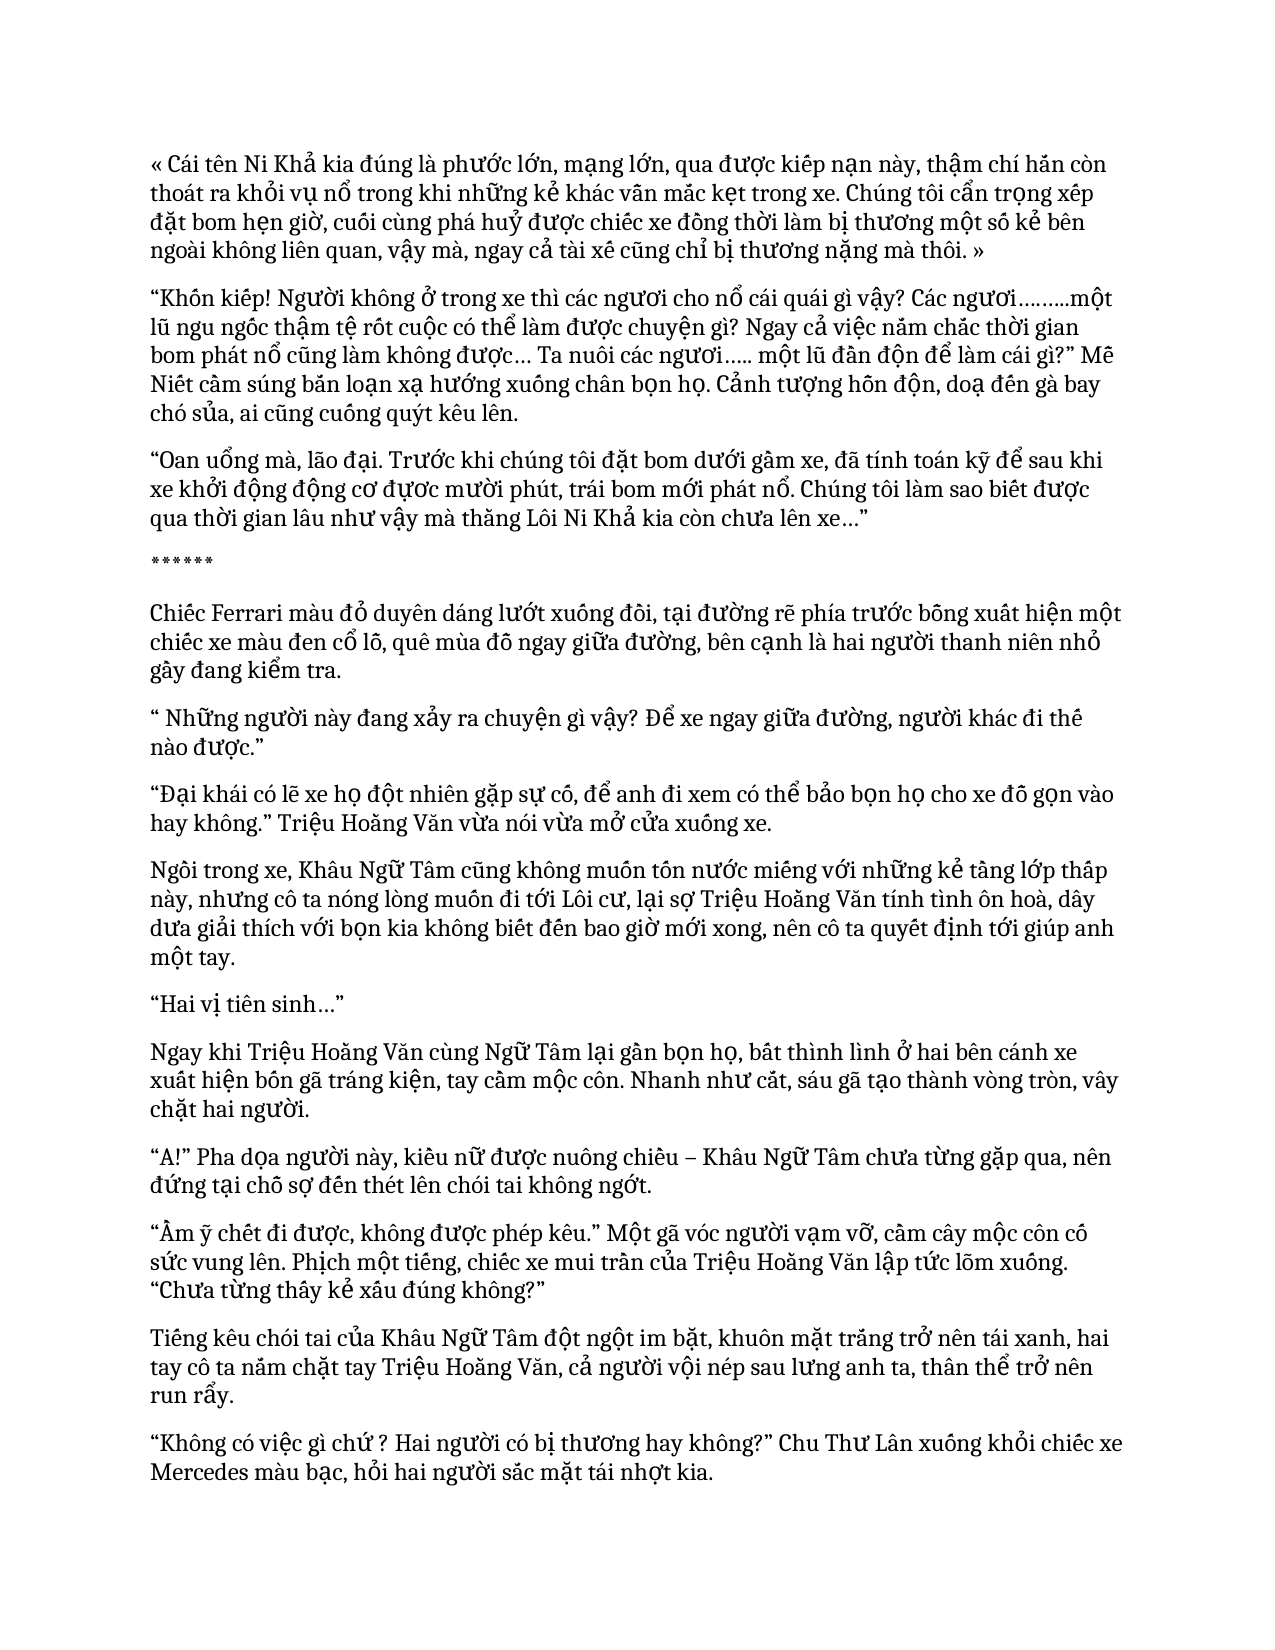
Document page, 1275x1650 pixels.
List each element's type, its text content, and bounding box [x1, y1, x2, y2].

text “Không có việc gì chứ ? Hai người có bị thương hay không?” Chu Thư Lân xuống khỏi chiếc xe Mercedes màu bạc, hỏi hai người sắc mặt tái nhợt kia. [150, 1429, 1125, 1486]
text “Đại khái có lẽ xe họ đột nhiên gặp sự cố, để anh đi xem có thể bảo bọn họ cho xe đỗ gọn vào hay không.” Triệu Hoằng Văn vừa nói vừa mở cửa xuống xe. [150, 780, 1125, 837]
text “Ầm ỹ chết đi được, không được phép kêu.” Một gã vóc người vạm vỡ, cầm cây mộc côn cố sức vung lên. Phịch một tiếng, chiếc xe mui trần của Triệu Hoằng Văn lập tức lõm xuống. “Chưa từng thấy kẻ xấu đúng không?” [150, 1219, 1125, 1305]
text Ngay khi Triệu Hoằng Văn cùng Ngữ Tâm lại gần bọn họ, bất thình lình ở hai bên cánh xe xuất hiện bốn gã tráng kiện, tay cầm mộc côn. Nhanh như cắt, sáu gã tạo thành vòng tròn, vây chặt hai người. [150, 1037, 1125, 1124]
text “Khốn kiếp! Người không ở trong xe thì các ngươi cho nổ cái quái gì vậy? Các ngươi….…..một lũ ngu ngốc thậm tệ rốt cuộc có thể làm được chuyện gì? Ngay cả việc nắm chắc thời gian bom phát nổ cũng làm không được… Ta nuôi các ngươi….. một lũ đần độn để làm cái gì?” Mễ Niết cầm súng bắn loạn xạ hướng xuống chân bọn họ. Cảnh tượng hỗn độn, doạ đến gà bay chó sủa, ai cũng cuống quýt kêu lên. [150, 284, 1125, 427]
text “ Những người này đang xảy ra chuyện gì vậy? Để xe ngay giữa đường, người khác đi thế nào được.” [150, 704, 1125, 761]
text Chiếc Ferrari màu đỏ duyên dáng lướt xuống đồi, tại đường rẽ phía trước bỗng xuất hiện một chiếc xe màu đen cổ lỗ, quê mùa đỗ ngay giữa đường, bên cạnh là hai người thanh niên nhỏ gầy đang kiểm tra. [150, 599, 1125, 685]
text Tiếng kêu chói tai của Khâu Ngữ Tâm đột ngột im bặt, khuôn mặt trắng trở nên tái xanh, hai tay cô ta nắm chặt tay Triệu Hoằng Văn, cả người vội nép sau lưng anh ta, thân thể trở nên run rẩy. [150, 1324, 1125, 1410]
text Ngồi trong xe, Khâu Ngữ Tâm cũng không muốn tốn nước miếng với những kẻ tầng lớp thấp này, nhưng cô ta nóng lòng muốn đi tới Lôi cư, lại sợ Triệu Hoằng Văn tính tình ôn hoà, dây dưa giải thích với bọn kia không biết đến bao giờ mới xong, nên cô ta quyết định tới giúp anh một tay. [150, 856, 1125, 971]
text “Oan uổng mà, lão đại. Trước khi chúng tôi đặt bom dưới gầm xe, đã tính toán kỹ để sau khi xe khởi động động cơ đựơc mười phút, trái bom mới phát nổ. Chúng tôi làm sao biết được qua thời gian lâu như vậy mà thằng Lôi Ni Khả kia còn chưa lên xe…” [150, 446, 1125, 532]
text “A!” Pha dọa người này, kiều nữ được nuông chiều – Khâu Ngữ Tâm chưa từng gặp qua, nên đứng tại chỗ sợ đến thét lên chói tai không ngớt. [150, 1142, 1125, 1200]
text ****** [150, 551, 1125, 580]
text « Cái tên Ni Khả kia đúng là phước lớn, mạng lớn, qua được kiếp nạn này, thậm chí hắn còn thoát ra khỏi vụ nổ trong khi những kẻ khác vẫn mắc kẹt trong xe. Chúng tôi cẩn trọng xếp đặt bom hẹn giờ, cuối cùng phá huỷ được chiếc xe đồng thời làm bị thương một số kẻ bên ngoài không liên quan, vậy mà, ngay cả tài xế cũng chỉ bị thương nặng mà thôi. » [150, 150, 1125, 265]
text “Hai vị tiên sinh…” [150, 990, 1125, 1019]
